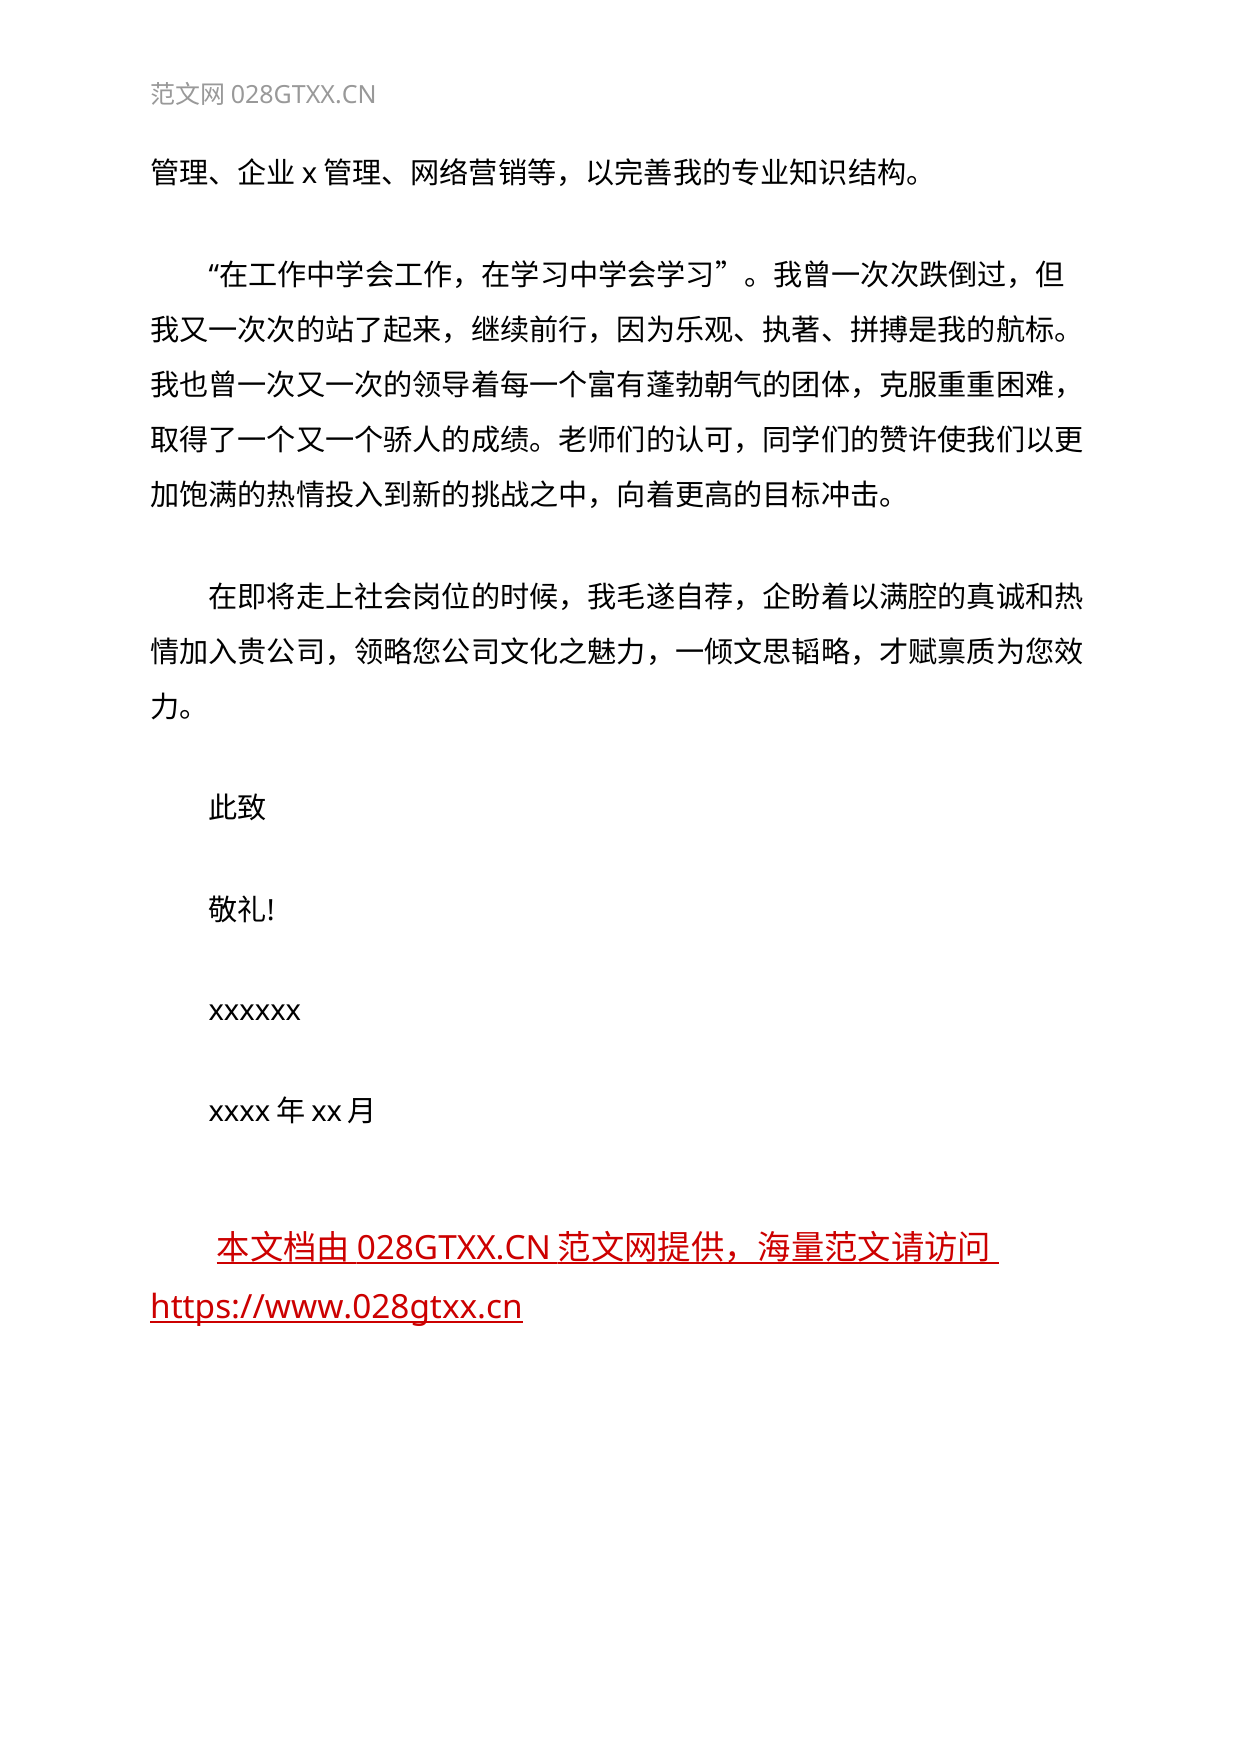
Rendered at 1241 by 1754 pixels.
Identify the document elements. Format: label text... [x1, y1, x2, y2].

text 本文档由028GTXX.CN范文网提供，海量范文请访问 https://www.028gtxx.cn [150, 1220, 1090, 1328]
text xxxx年xx月 [150, 1087, 1090, 1129]
text 在即将走上社会岗位的时候，我毛遂自荐，企盼着以满腔的真诚和热情加入贵公司，领略您公司文化之魅力，一倾文思韬略，才赋禀质为您效力。 [150, 573, 1090, 726]
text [150, 150, 1090, 192]
text xxxxxx [150, 989, 1090, 1028]
text 敬礼! [150, 887, 1090, 929]
text 此致 [150, 785, 1090, 827]
text “在工作中学会工作，在学习中学会学习”。我曾一次次跌倒过，但我又一次次的站了起来，继续前行，因为乐观、执著、拼搏是我的航标。我也曾一次又一次的领导着每一个富有蓬勃朝气的团体，克服重重困难，取得了一个又一个骄人的成绩。老师们的认可，同学们的赞许使我们以更加饱满的热情投入到新的挑战之中，向着更高的目标冲击。 [150, 252, 1090, 514]
